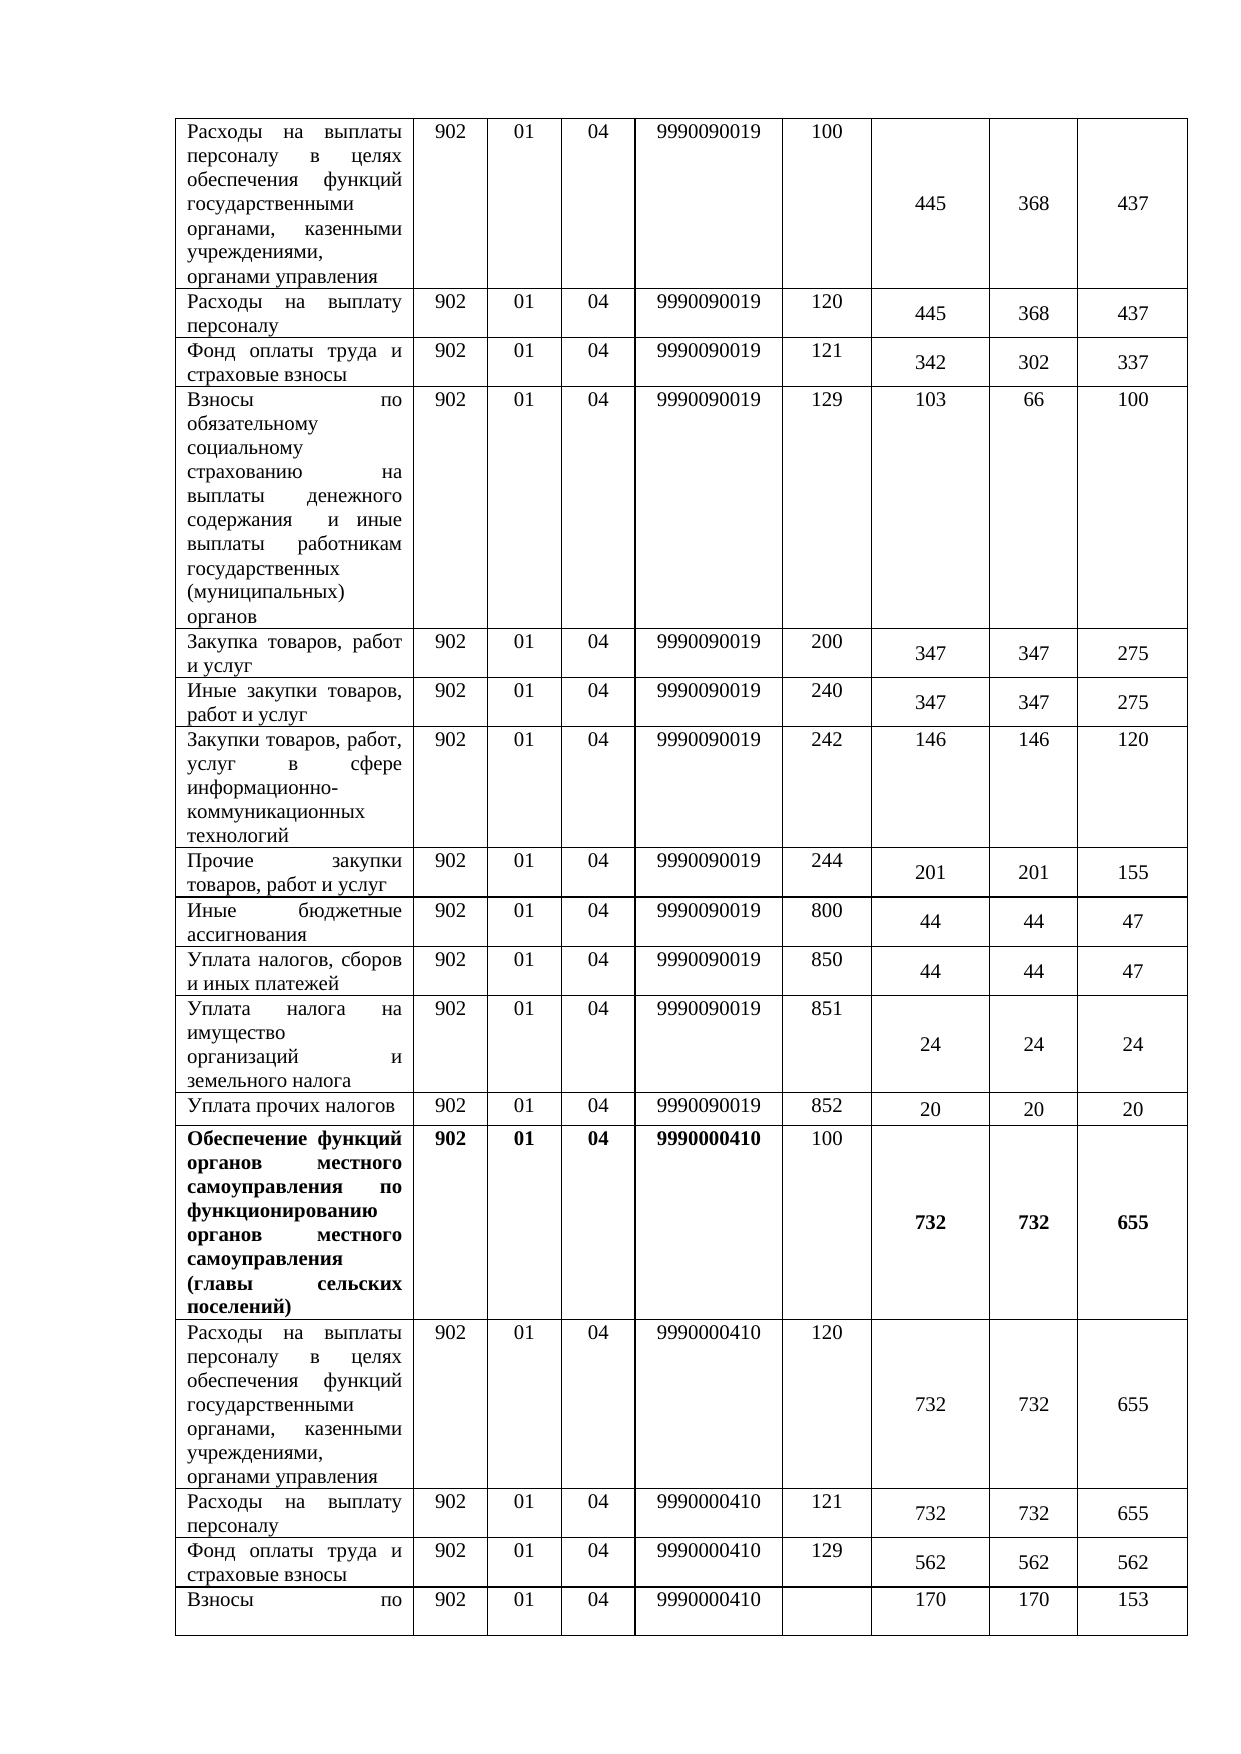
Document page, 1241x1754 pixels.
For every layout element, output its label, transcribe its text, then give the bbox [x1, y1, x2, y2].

table_cell 01 [488, 996, 561, 1092]
table_cell 9990090019 [636, 947, 782, 995]
table_cell 04 [562, 1093, 634, 1125]
table_cell Иные закупки товаров, работ и услуг [176, 678, 413, 726]
table_cell Закупки товаров, работ, услуг в сфере информационно-коммуникационных технологий [176, 727, 413, 847]
table_cell 902 [414, 338, 487, 386]
table_cell 04 [562, 1320, 634, 1488]
table_cell 902 [414, 848, 487, 896]
table_cell 9990090019 [636, 289, 782, 337]
table_cell Прочие закупки товаров, работ и услуг [176, 848, 413, 896]
table_cell Уплата налогов, сборов и иных платежей [176, 947, 413, 995]
table_cell 240 [783, 678, 871, 726]
table_cell 9990090019 [636, 848, 782, 896]
table_cell 732 [990, 1126, 1077, 1318]
table_cell 01 [488, 629, 561, 677]
table_cell 44 [872, 898, 989, 946]
table_cell 902 [414, 678, 487, 726]
table_cell 201 [990, 848, 1077, 896]
table_cell 04 [562, 1538, 634, 1586]
table_cell 121 [783, 1489, 871, 1537]
table_cell 445 [872, 119, 989, 288]
table_cell 902 [414, 1093, 487, 1125]
table_cell 01 [488, 1588, 561, 1635]
table_cell Закупка товаров, работ и услуг [176, 629, 413, 677]
table_cell 04 [562, 338, 634, 386]
table_cell 201 [872, 848, 989, 896]
table_cell 04 [562, 119, 634, 288]
table_cell 902 [414, 996, 487, 1092]
table_cell 9990000410 [636, 1538, 782, 1586]
table_cell 04 [562, 947, 634, 995]
table_cell 655 [1078, 1126, 1187, 1318]
table_cell 902 [414, 1588, 487, 1635]
table_cell 902 [414, 1126, 487, 1318]
table_cell 20 [872, 1093, 989, 1125]
table_cell 562 [990, 1538, 1077, 1586]
table_cell 04 [562, 1126, 634, 1318]
table_cell 129 [783, 387, 871, 628]
table_cell 04 [562, 727, 634, 847]
table_cell 01 [488, 1489, 561, 1537]
table_cell 01 [488, 1126, 561, 1318]
table_cell 121 [783, 338, 871, 386]
table_cell 01 [488, 1320, 561, 1488]
table_cell 851 [783, 996, 871, 1092]
table_cell Расходы на выплату персоналу [176, 289, 413, 337]
table_cell 337 [1078, 338, 1187, 386]
table_cell 170 [990, 1588, 1077, 1635]
table_cell 445 [872, 289, 989, 337]
table_cell 902 [414, 1489, 487, 1537]
table_cell 01 [488, 1538, 561, 1586]
table_cell 902 [414, 947, 487, 995]
table_cell 562 [1078, 1538, 1187, 1586]
table_cell 852 [783, 1093, 871, 1125]
table_cell 100 [1078, 387, 1187, 628]
table_cell 120 [783, 1320, 871, 1488]
table_cell 275 [1078, 678, 1187, 726]
table_cell 562 [872, 1538, 989, 1586]
table_cell 153 [1078, 1588, 1187, 1635]
table_cell 347 [990, 629, 1077, 677]
table_cell Расходы на выплату персоналу [176, 1489, 413, 1537]
table_cell 902 [414, 119, 487, 288]
table_cell Взносы по обязательному социальному страхованию на выплаты денежного содержания и иные выплаты работникам государственных (муниципальных) органов [176, 387, 413, 628]
table_cell 47 [1078, 898, 1187, 946]
table_cell 732 [872, 1126, 989, 1318]
table_cell 04 [562, 387, 634, 628]
table_cell 01 [488, 848, 561, 896]
table_cell 04 [562, 996, 634, 1092]
table_cell 01 [488, 727, 561, 847]
table_cell 437 [1078, 289, 1187, 337]
table_cell Иные бюджетные ассигнования [176, 898, 413, 946]
table_cell 120 [783, 289, 871, 337]
table_cell 01 [488, 289, 561, 337]
table_cell 275 [1078, 629, 1187, 677]
table_cell 04 [562, 1588, 634, 1635]
table_cell 242 [783, 727, 871, 847]
table_cell Расходы на выплаты персоналу в целях обеспечения функций государственными органами, казенными учреждениями, органами управления [176, 119, 413, 288]
table_cell 302 [990, 338, 1077, 386]
table_cell 732 [872, 1320, 989, 1488]
table_cell 04 [562, 289, 634, 337]
table_cell 100 [783, 119, 871, 288]
table_cell 01 [488, 119, 561, 288]
table_cell 04 [562, 898, 634, 946]
table_cell 20 [1078, 1093, 1187, 1125]
table_cell Уплата налога на имущество организаций и земельного налога [176, 996, 413, 1092]
table_cell 9990090019 [636, 338, 782, 386]
table_cell [783, 1588, 871, 1635]
table_cell 9990090019 [636, 727, 782, 847]
table_cell 01 [488, 947, 561, 995]
table_cell 732 [990, 1489, 1077, 1537]
table_cell 04 [562, 1489, 634, 1537]
table_cell 04 [562, 848, 634, 896]
table_cell 200 [783, 629, 871, 677]
table_cell 01 [488, 338, 561, 386]
table_cell 146 [872, 727, 989, 847]
table_cell 04 [562, 678, 634, 726]
table_cell 342 [872, 338, 989, 386]
table_cell 9990090019 [636, 119, 782, 288]
table_cell Фонд оплаты труда и страховые взносы [176, 338, 413, 386]
table_cell 9990090019 [636, 1093, 782, 1125]
table_cell 44 [990, 898, 1077, 946]
table_cell 129 [783, 1538, 871, 1586]
table_cell 155 [1078, 848, 1187, 896]
table_cell 100 [783, 1126, 871, 1318]
table_cell 902 [414, 1538, 487, 1586]
table_cell 24 [990, 996, 1077, 1092]
table_cell 04 [562, 629, 634, 677]
table_cell 44 [872, 947, 989, 995]
table_cell 170 [872, 1588, 989, 1635]
table_cell 655 [1078, 1489, 1187, 1537]
table_cell 902 [414, 1320, 487, 1488]
table_cell Обеспечение функций органов местного самоуправления по функционированию органов местного самоуправления (главы сельских поселений) [176, 1126, 413, 1318]
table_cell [176, 1588, 413, 1635]
table_cell 01 [488, 387, 561, 628]
table_cell 902 [414, 629, 487, 677]
table_cell 368 [990, 119, 1077, 288]
table_cell 902 [414, 289, 487, 337]
table_cell 9990090019 [636, 898, 782, 946]
table_cell 902 [414, 898, 487, 946]
table_cell 437 [1078, 119, 1187, 288]
table_cell 01 [488, 678, 561, 726]
table_cell 01 [488, 1093, 561, 1125]
table_cell 9990090019 [636, 996, 782, 1092]
table_cell 20 [990, 1093, 1077, 1125]
table_cell 347 [872, 629, 989, 677]
table_cell 347 [872, 678, 989, 726]
table_cell 902 [414, 727, 487, 847]
table_cell 9990000410 [636, 1126, 782, 1318]
table_cell 9990000410 [636, 1588, 782, 1635]
table_cell 9990000410 [636, 1320, 782, 1488]
table_cell 146 [990, 727, 1077, 847]
table_cell 24 [872, 996, 989, 1092]
table_cell 9990090019 [636, 678, 782, 726]
table_cell Уплата прочих налогов [176, 1093, 413, 1125]
table_cell 9990090019 [636, 629, 782, 677]
table_cell 01 [488, 898, 561, 946]
table_cell Фонд оплаты труда и страховые взносы [176, 1538, 413, 1586]
table_cell 347 [990, 678, 1077, 726]
table_cell 66 [990, 387, 1077, 628]
table_cell 44 [990, 947, 1077, 995]
table_cell Расходы на выплаты персоналу в целях обеспечения функций государственными органами, казенными учреждениями, органами управления [176, 1320, 413, 1488]
table_cell 24 [1078, 996, 1187, 1092]
table_cell 9990090019 [636, 387, 782, 628]
table_cell 732 [872, 1489, 989, 1537]
table_cell 902 [414, 387, 487, 628]
table_cell 120 [1078, 727, 1187, 847]
table_cell 800 [783, 898, 871, 946]
table_cell 732 [990, 1320, 1077, 1488]
table_cell 368 [990, 289, 1077, 337]
table_cell 47 [1078, 947, 1187, 995]
table_cell 244 [783, 848, 871, 896]
table_cell 103 [872, 387, 989, 628]
table_cell 9990000410 [636, 1489, 782, 1537]
table_cell 655 [1078, 1320, 1187, 1488]
table_cell 850 [783, 947, 871, 995]
